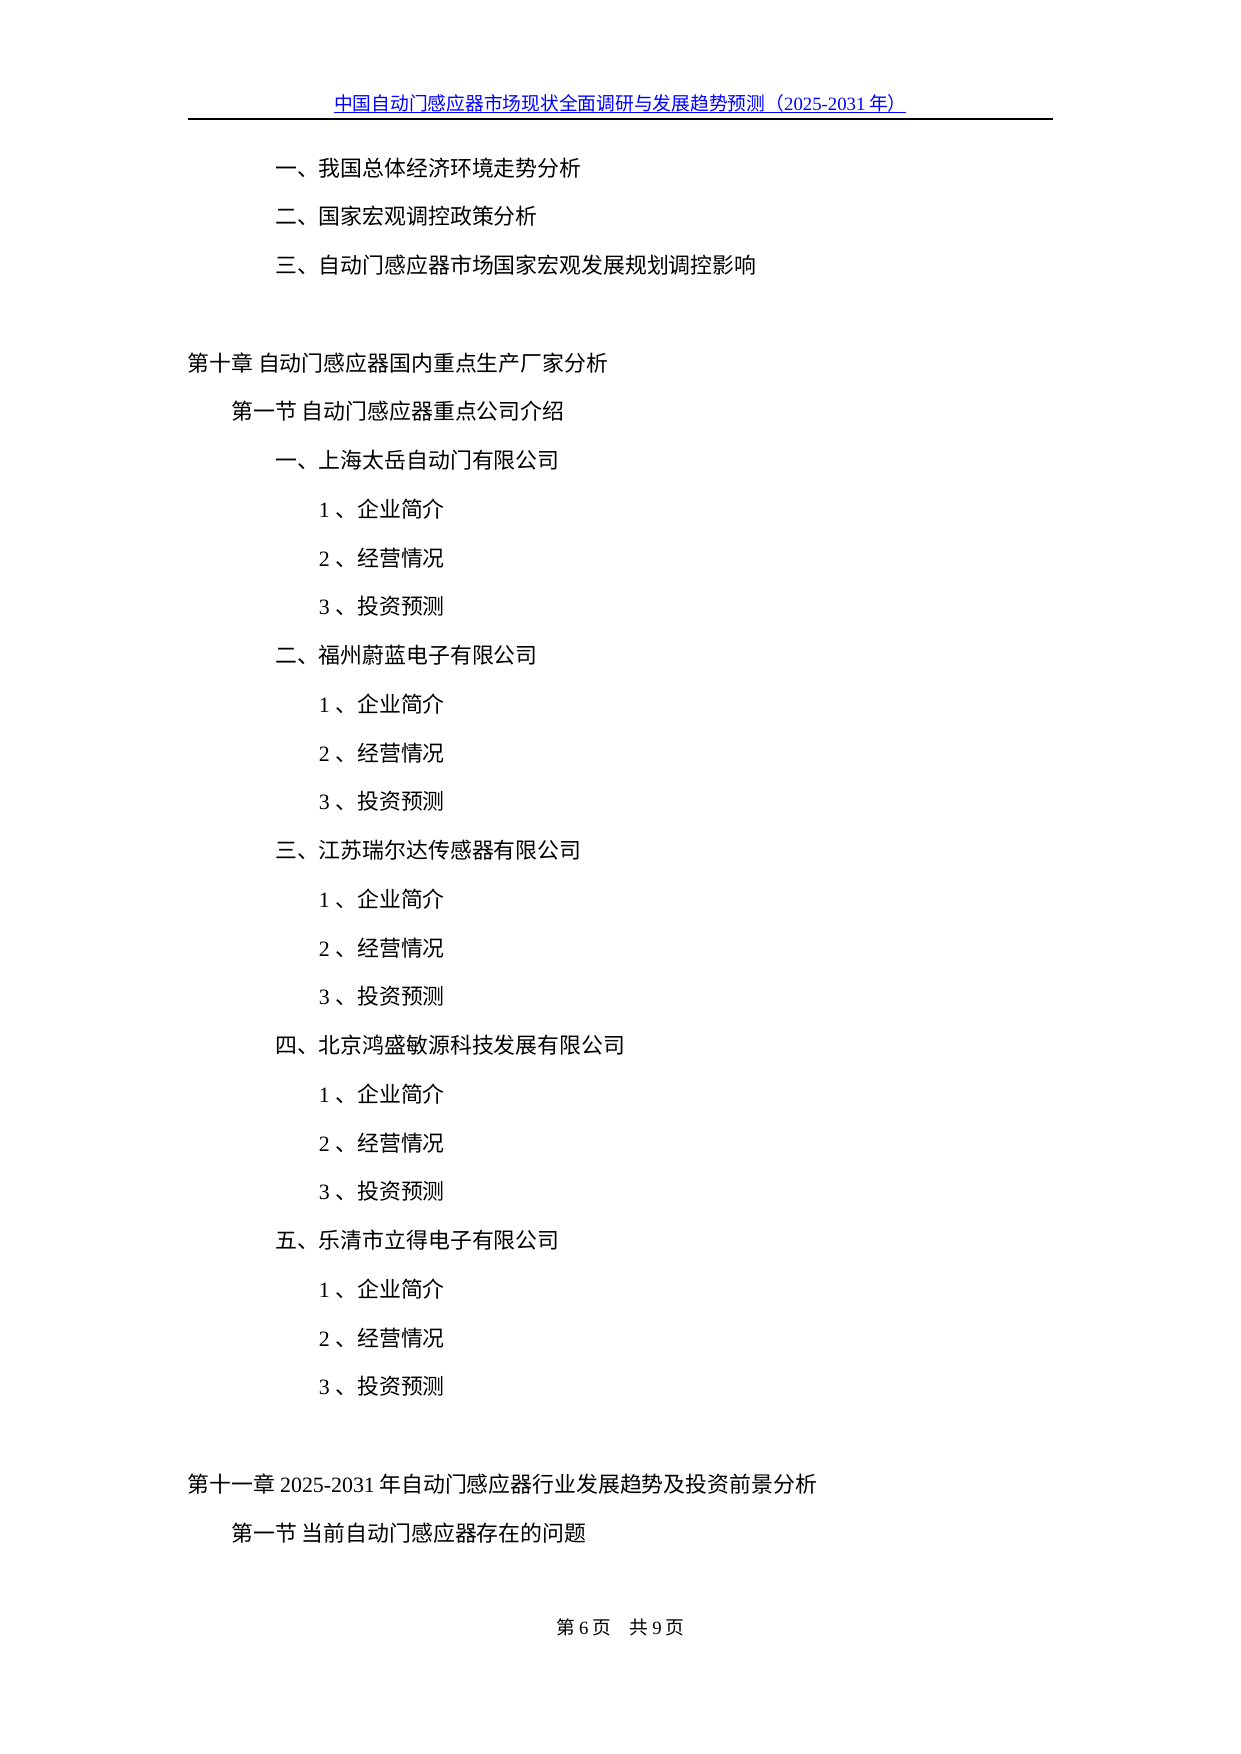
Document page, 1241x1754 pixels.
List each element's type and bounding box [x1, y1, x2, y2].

text [187, 150, 1053, 1548]
